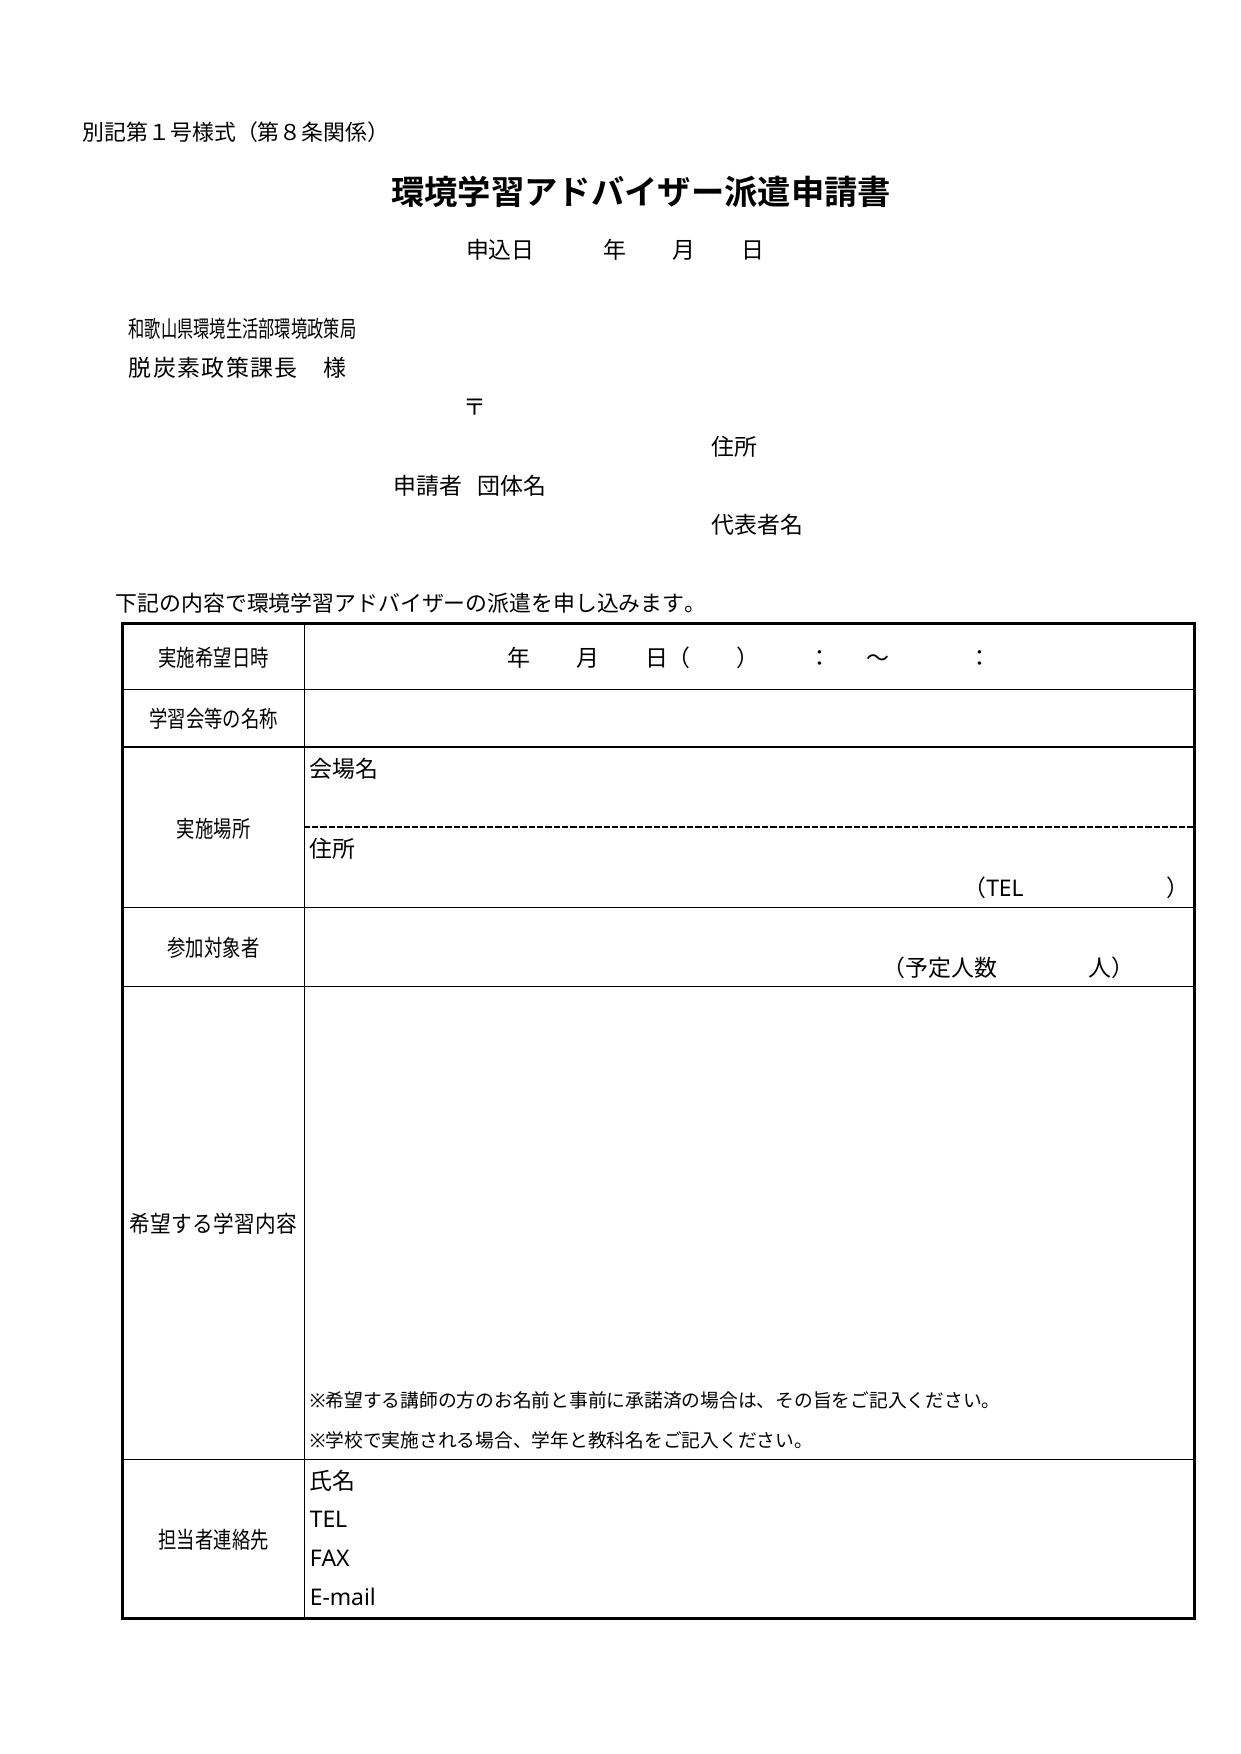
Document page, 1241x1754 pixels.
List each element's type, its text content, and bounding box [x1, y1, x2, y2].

text 〒 [83, 386, 1199, 425]
table_cell 希望する学習内容 [124, 987, 304, 1458]
table_cell 氏名 TEL FAX E-mail [305, 1460, 1193, 1617]
table_cell （予定人数 人） [305, 908, 1193, 986]
text 和歌山県環境生活部環境政策局 [83, 307, 1199, 347]
text 環境学習アドバイザー派遣申請書 [83, 150, 1199, 229]
text 申請者 団体名 [83, 464, 1199, 504]
table_header 年 月 日（ ） ： ～ ： [305, 625, 1193, 688]
table_cell 参加対象者 [124, 908, 304, 986]
text 下記の内容で環境学習アドバイザーの派遣を申し込みます。 [83, 582, 1199, 622]
table_cell 実施場所 [124, 748, 304, 907]
text 代表者名 [83, 504, 1199, 543]
text 申込日 年 月 日 [83, 229, 1199, 268]
table_header 実施希望日時 [124, 625, 304, 688]
text 脱炭素政策課長 様 [83, 347, 1199, 386]
table_cell 会場名 [305, 748, 1193, 826]
table_cell 学習会等の名称 [124, 690, 304, 746]
table_cell 担当者連絡先 [124, 1460, 304, 1617]
table_cell [305, 690, 1193, 746]
table_cell ※希望する講師の方のお名前と事前に承諾済の場合は、その旨をご記入ください。 ※学校で実施される場合、学年と教科名をご記入ください。 [305, 987, 1193, 1458]
text 住所 [83, 425, 1199, 464]
table_cell 住所 （TEL ） [305, 826, 1193, 907]
text 別記第１号様式（第８条関係） [83, 111, 1199, 150]
